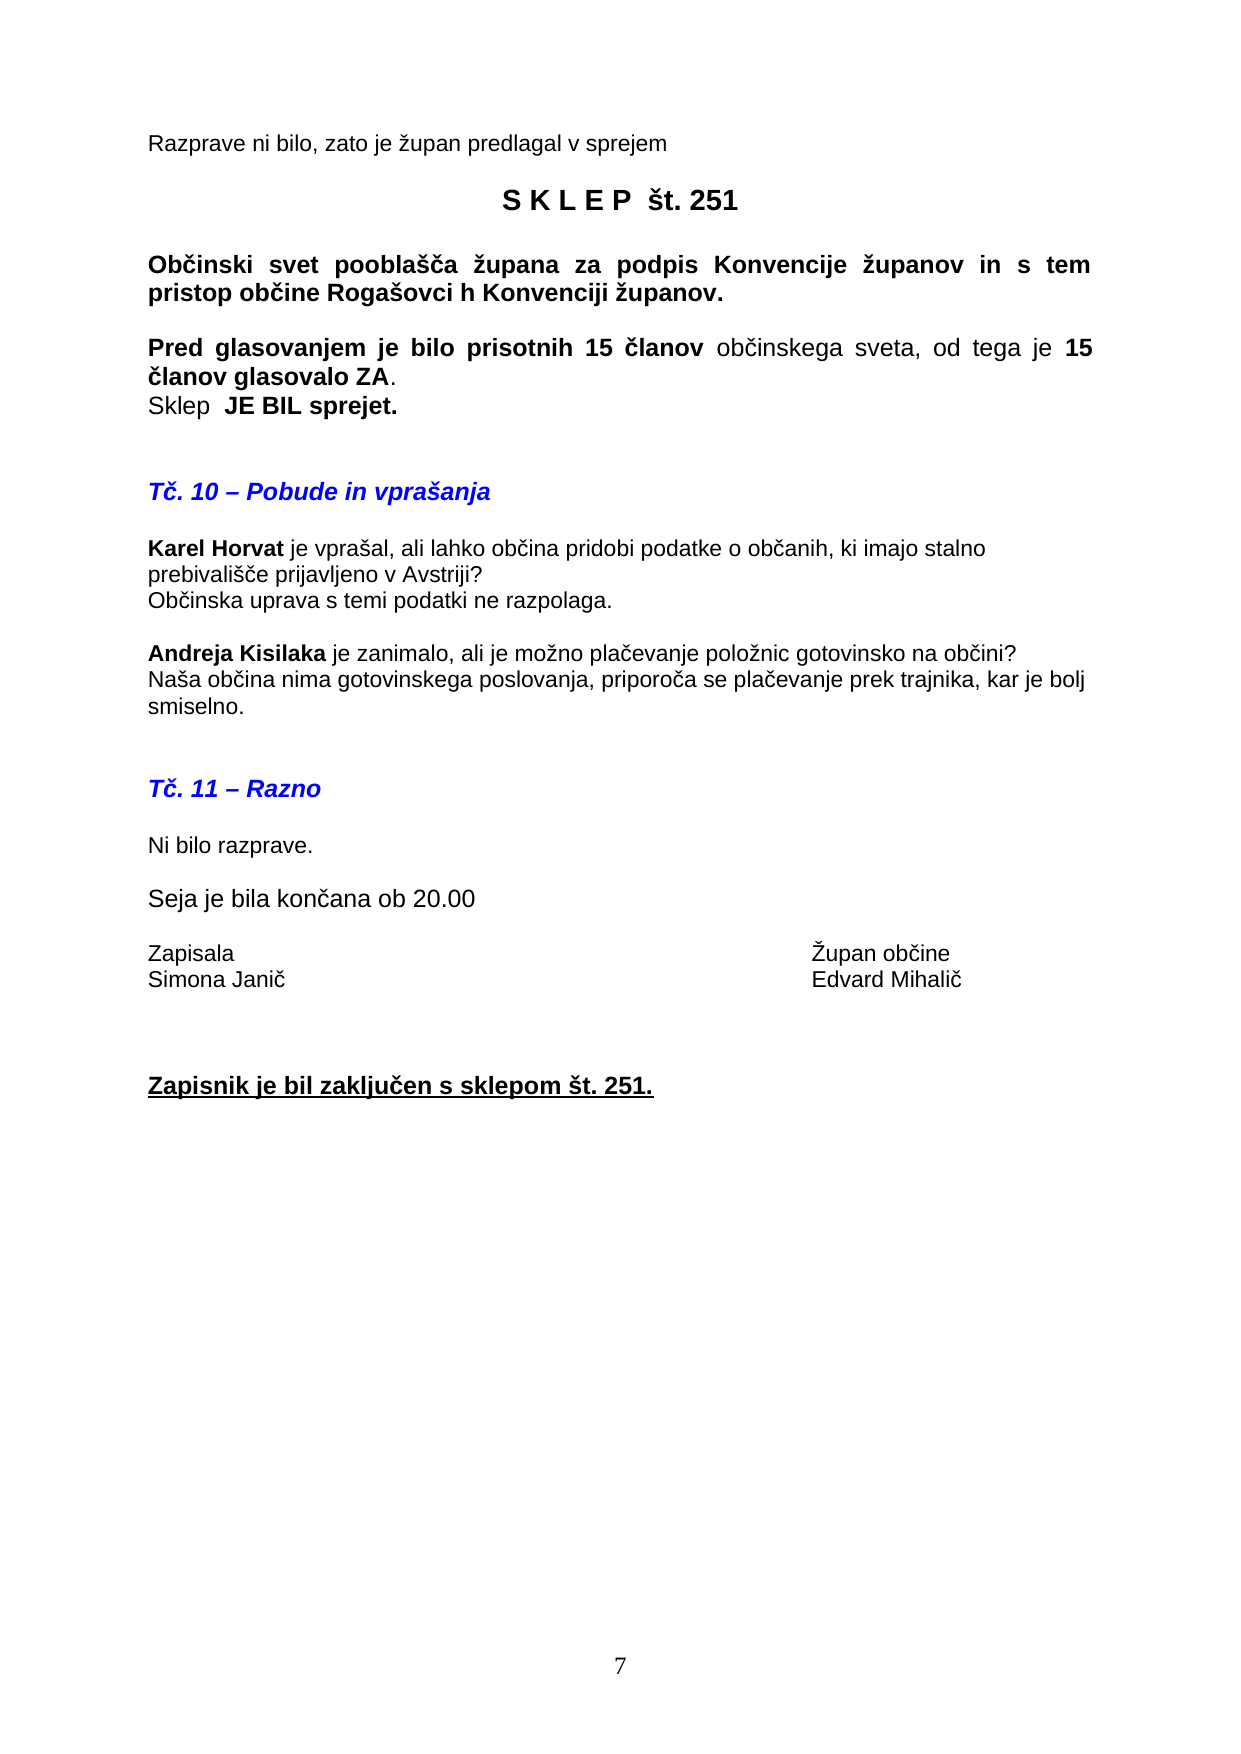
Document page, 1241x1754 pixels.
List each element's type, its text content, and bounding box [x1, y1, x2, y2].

text Občinski svet pooblašča župana za podpis Konvencije županov in s tem pristop občine Rogašovci h Konvenciji županov. [148, 249, 1092, 307]
text Seja je bila končana ob 20.00 [148, 884, 1092, 913]
text Občinska uprava s temi podatki ne razpolaga. [148, 587, 1092, 614]
text Tč. 10 – Pobude in vprašanja [148, 477, 1092, 506]
text S K L E P št. 251 [148, 182, 1092, 216]
text Zapisala Župan občine [148, 939, 1092, 966]
text Simona Janič Edvard Mihalič [148, 966, 1092, 992]
text Zapisnik je bil zaključen s sklepom št. 251. [148, 1071, 1092, 1100]
text Karel Horvat je vprašal, ali lahko občina pridobi podatke o občanih, ki imajo stalno prebivališče prijavljeno v Avstriji? [148, 535, 1092, 587]
text Tč. 11 – Razno [148, 774, 1092, 803]
text Andreja Kisilaka je zanimalo, ali je možno plačevanje položnic gotovinsko na občini? [148, 640, 1092, 666]
text Ni bilo razprave. [148, 832, 1092, 858]
text Naša občina nima gotovinskega poslovanja, priporoča se plačevanje prek trajnika, kar je bolj smiselno. [148, 666, 1092, 719]
text Sklep JE BIL sprejet. [148, 391, 1092, 420]
text Razprave ni bilo, zato je župan predlagal v sprejem [148, 130, 1092, 156]
text Pred glasovanjem je bilo prisotnih 15 članov občinskega sveta, od tega je 15 članov glasovalo ZA. [148, 333, 1092, 391]
